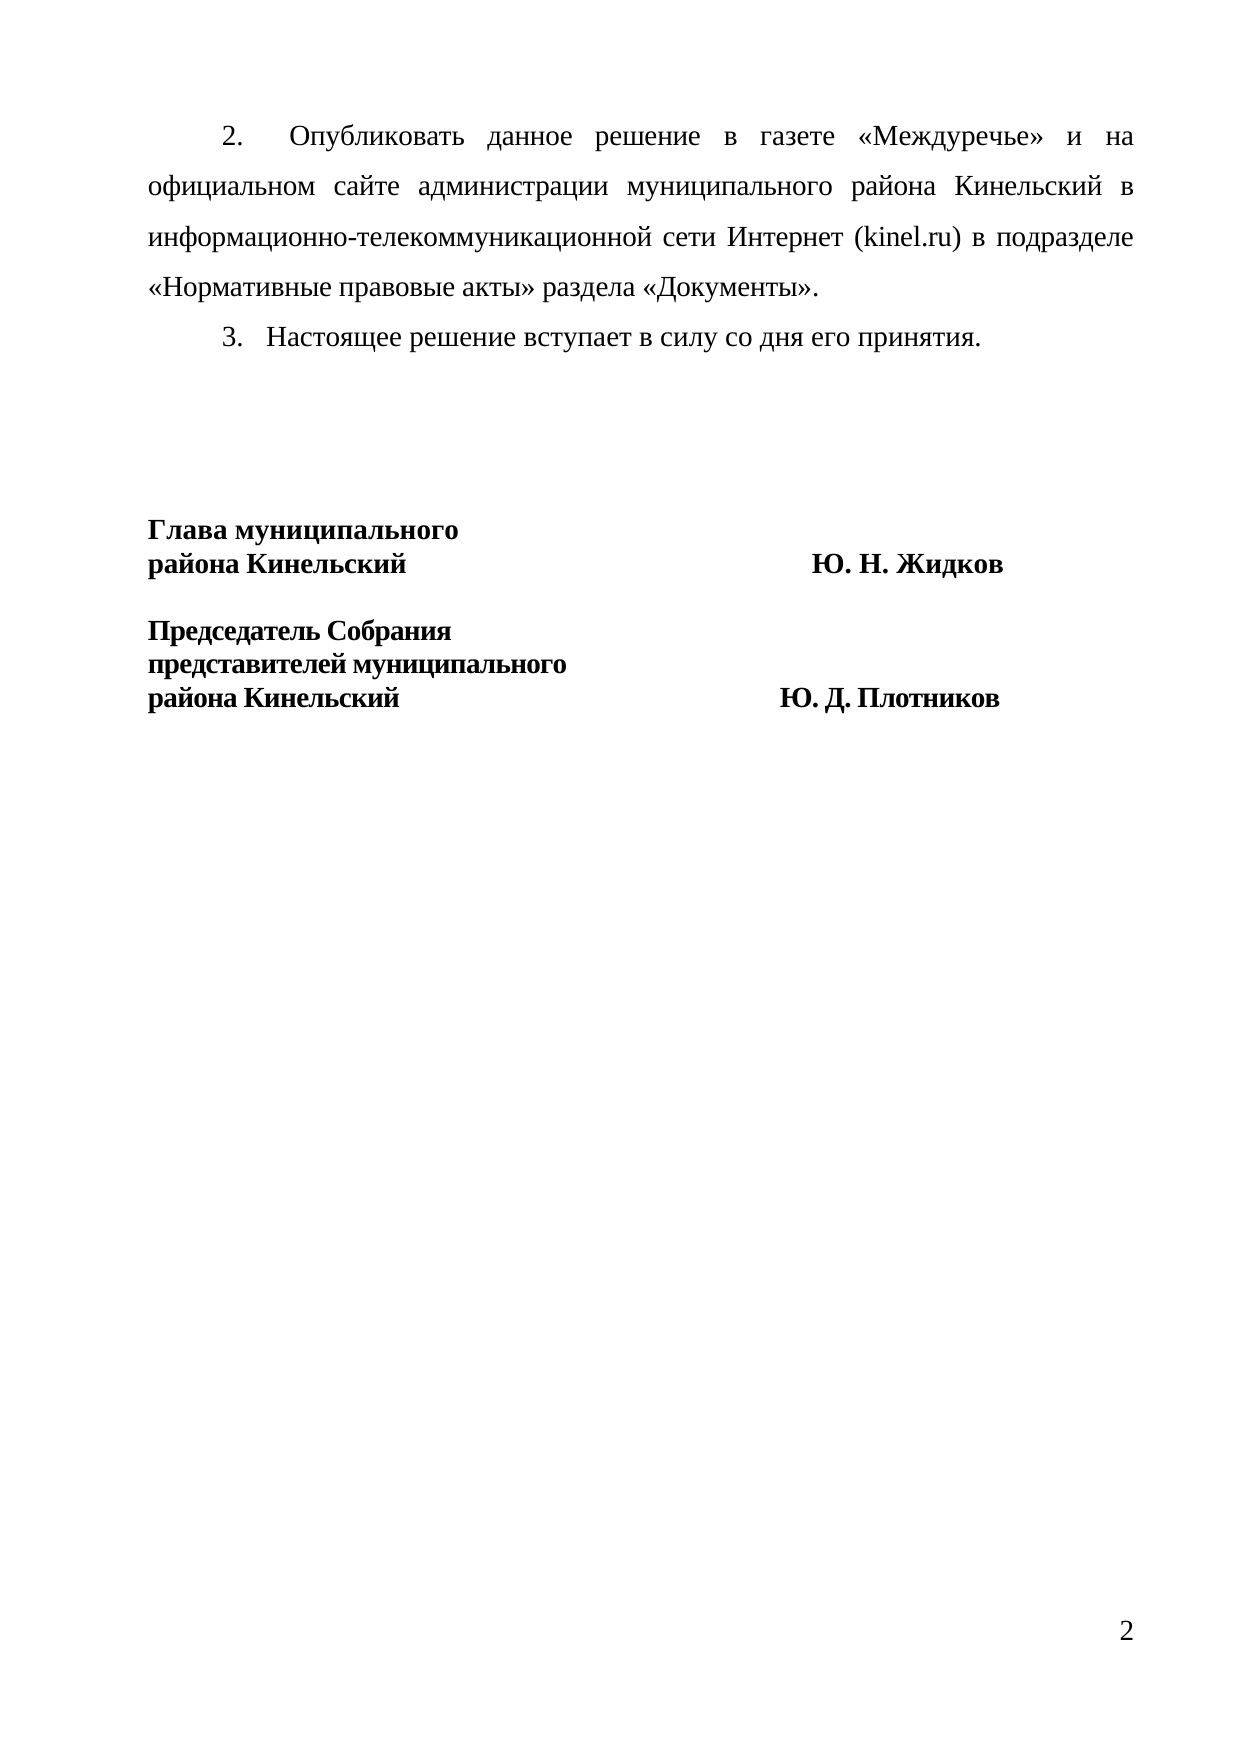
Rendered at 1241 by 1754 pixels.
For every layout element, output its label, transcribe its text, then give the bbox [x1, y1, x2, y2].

text района Кинельский Ю. Д. Плотников [148, 680, 1134, 713]
text 3. Настоящее решение вступает в силу со дня его принятия. [148, 319, 1134, 353]
text представителей муниципального [148, 646, 1134, 680]
text района Кинельский Ю. Н. Жидков [148, 546, 1134, 579]
list 2. Опубликовать данное решение в газете «Междуречье» и на официальном сайте администрации муниципального района Кинельский в информационно-телекоммуникационной сети Интернет (kinel.ru) в подразделе «Нормативные правовые акты» раздела «Документы». [148, 118, 1134, 303]
text Глава муниципального [148, 512, 1134, 546]
text Председатель Собрания [148, 613, 1134, 646]
